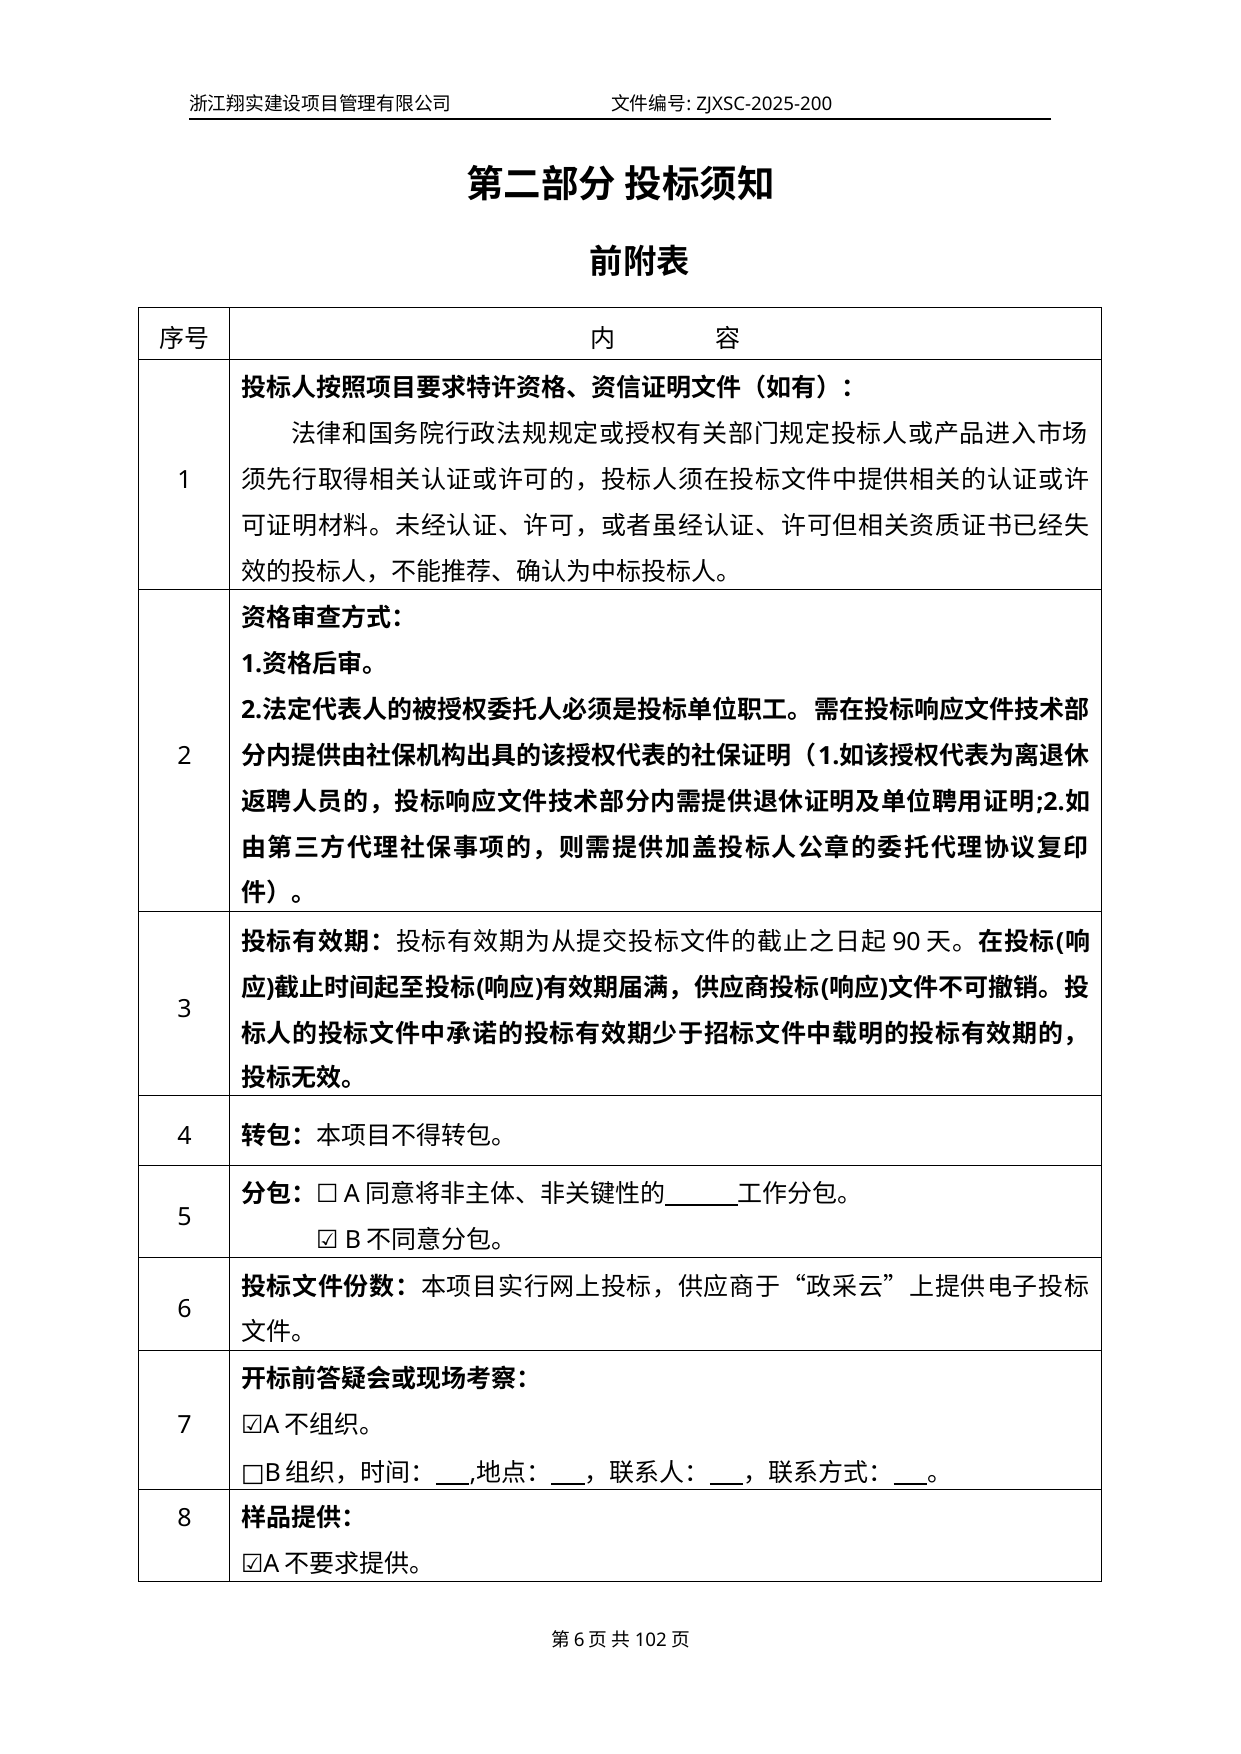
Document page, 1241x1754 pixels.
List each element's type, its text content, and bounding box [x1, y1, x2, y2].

table_cell 分包：☐ A同意将非主体、非关键性的 工作分包。 ☑ B不同意分包。 [230, 1166, 1101, 1257]
table_cell 2 [139, 590, 229, 911]
text 第二部分 投标须知 [189, 153, 1051, 208]
table_cell 投标有效期：投标有效期为从提交投标文件的截止之日起90天。在投标(响应)截止时间起至投标(响应)有效期届满，供应商投标(响应)文件不可撤销。投标人的投标文件中承诺的投标有效期少于招标文件中载明的投标有效期的，投标无效。 [230, 912, 1101, 1095]
table_cell 3 [139, 912, 229, 1095]
text 前附表 [189, 235, 1051, 283]
table_cell 资格审查方式： 1.资格后审。 2.法定代表人的被授权委托人必须是投标单位职工。需在投标响应文件技术部分内提供由社保机构出具的该授权代表的社保证明（1.如该授权代表为离退休返聘人员的，投标响应文件技术部分内需提供退休证明及单位聘用证明;2.如由第三方代理社保事项的，则需提供加盖投标人公章的委托代理协议复印件）。 [230, 590, 1101, 911]
table_cell 6 [139, 1258, 229, 1350]
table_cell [230, 1490, 1101, 1581]
table_cell 8 [139, 1490, 229, 1581]
table_cell 7 [139, 1351, 229, 1488]
table_cell 1 [139, 360, 229, 589]
table_header 序号 [139, 308, 229, 359]
table_header 内 容 [230, 308, 1101, 359]
table_cell 投标文件份数：本项目实行网上投标，供应商于“政采云”上提供电子投标文件。 [230, 1258, 1101, 1350]
table_cell 转包：本项目不得转包。 [230, 1096, 1101, 1164]
table_cell 投标人按照项目要求特许资格、资信证明文件（如有）： 法律和国务院行政法规规定或授权有关部门规定投标人或产品进入市场须先行取得相关认证或许可的，投标人须在投标文件中提供相关的认证或许可证明材料。未经认证、许可，或者虽经认证、许可但相关资质证书已经失效的投标人，不能推荐、确认为中标投标人。 [230, 360, 1101, 589]
table_cell 4 [139, 1096, 229, 1164]
table_cell 开标前答疑会或现场考察： ☑A不组织。 □B组织，时间： ,地点： ，联系人： ，联系方式： 。 [230, 1351, 1101, 1488]
table_cell 5 [139, 1166, 229, 1257]
